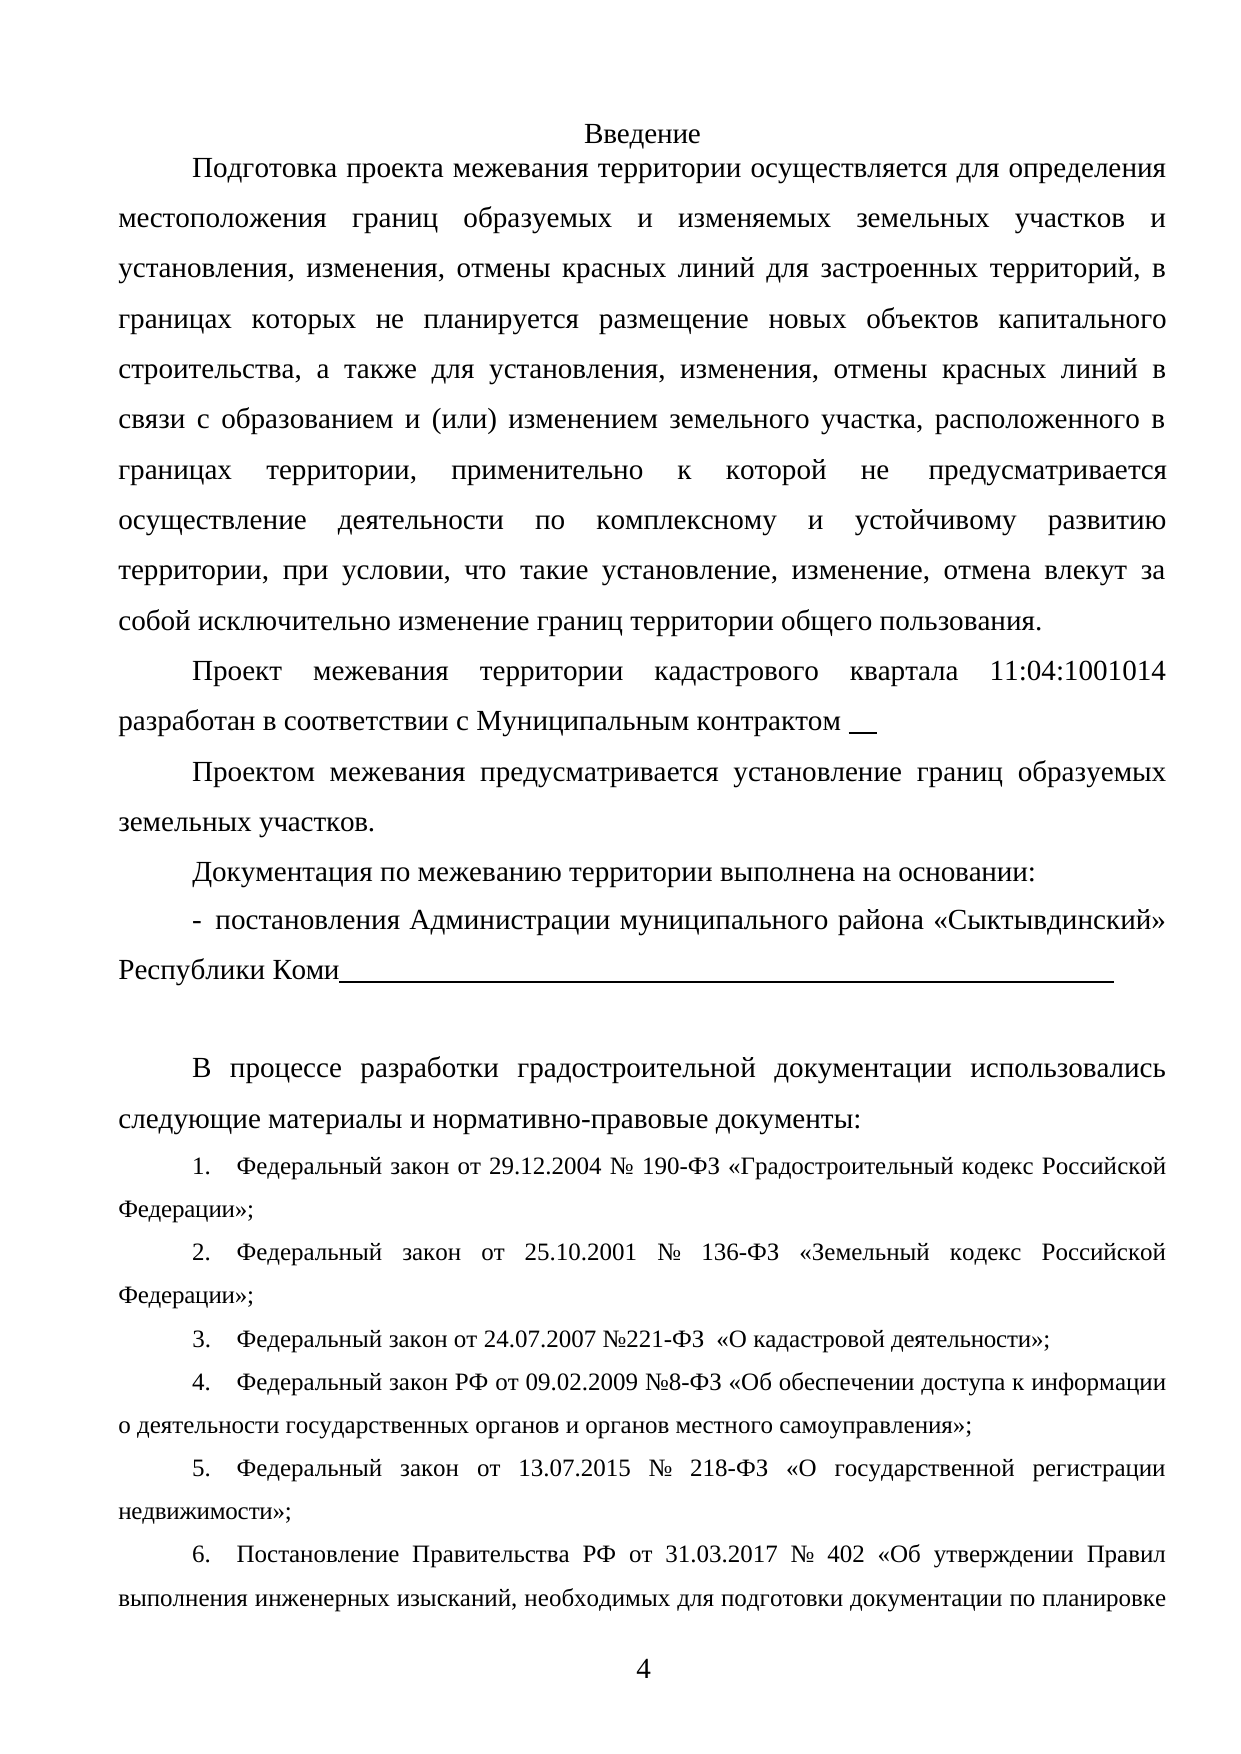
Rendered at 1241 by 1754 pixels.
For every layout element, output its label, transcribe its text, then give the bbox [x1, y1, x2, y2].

text Документация по межеванию территории выполнена на основании: [192, 854, 1223, 888]
text - постановления Администрации муниципального района «Сыктывдинский» Республики Коми [118, 902, 1167, 986]
list Федеральный закон от 24.07.2007 №221-ФЗ «О кадастровой деятельности»; [192, 1324, 1223, 1352]
list Федеральный закон от 13.07.2015 № 218-ФЗ «О государственной регистрации недвижимости»; [118, 1453, 1167, 1525]
list Федеральный закон РФ от 09.02.2009 №8-ФЗ «Об обеспечении доступа к информации о деятельности государственных органов и органов местного самоуправления»; [118, 1367, 1167, 1439]
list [118, 1539, 1167, 1611]
text Введение [142, 116, 1143, 150]
list Федеральный закон от 29.12.2004 № 190-ФЗ «Градостроительный кодекс Российской Федерации»; [118, 1151, 1167, 1223]
text Проектом межевания предусматривается установление границ образуемых земельных участков. [118, 754, 1167, 837]
text Проект межевания территории кадастрового квартала 11:04:1001014 разработан в соответствии с Муниципальным контрактом [118, 653, 1167, 737]
text Подготовка проекта межевания территории осуществляется для определения местоположения границ образуемых и изменяемых земельных участков и установления, изменения, отмены красных линий для застроенных территорий, в границах которых не планируется размещение новых объектов капитального строительства, а также для установления, изменения, отмены красных линий в связи с образованием и (или) изменением земельного участка, расположенного в границах территории, применительно к которой не предусматривается осуществление деятельности по комплексному и устойчивому развитию территории, при условии, что такие установление, изменение, отмена влекут за собой исключительно изменение границ территории общего пользования. [118, 150, 1167, 636]
text В процессе разработки градостроительной документации использовались следующие материалы и нормативно-правовые документы: [118, 1051, 1167, 1134]
list Федеральный закон от 25.10.2001 № 136-ФЗ «Земельный кодекс Российской Федерации»; [118, 1237, 1167, 1309]
